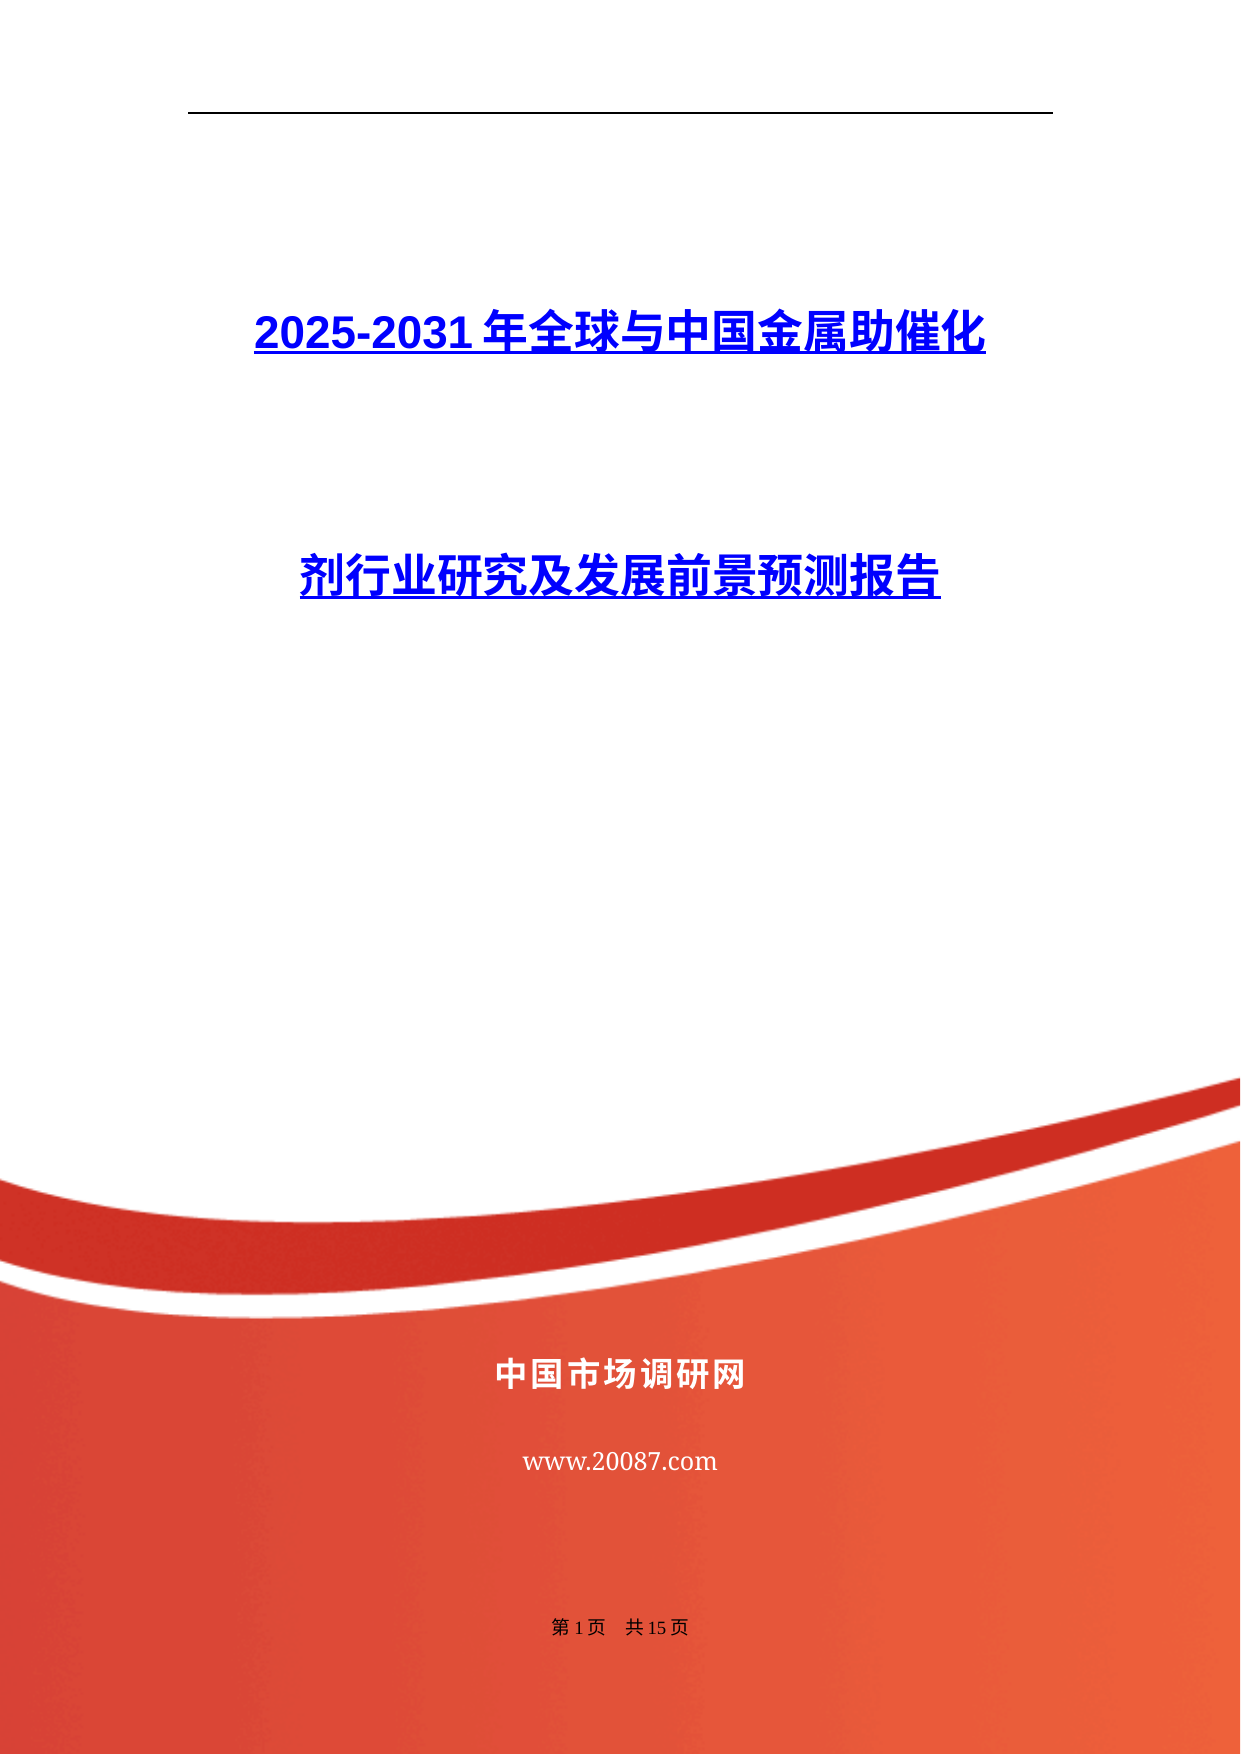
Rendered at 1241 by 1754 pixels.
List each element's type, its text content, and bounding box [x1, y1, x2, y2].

table_header 2025-2031年全球与中国金属助催化剂行业研究及发展前景预测报告 [188, 207, 1053, 773]
picture [0, 1006, 1241, 1754]
text www.20087.com [187, 1428, 1053, 1493]
subtitle 中国市场调研网 [187, 1339, 1053, 1404]
